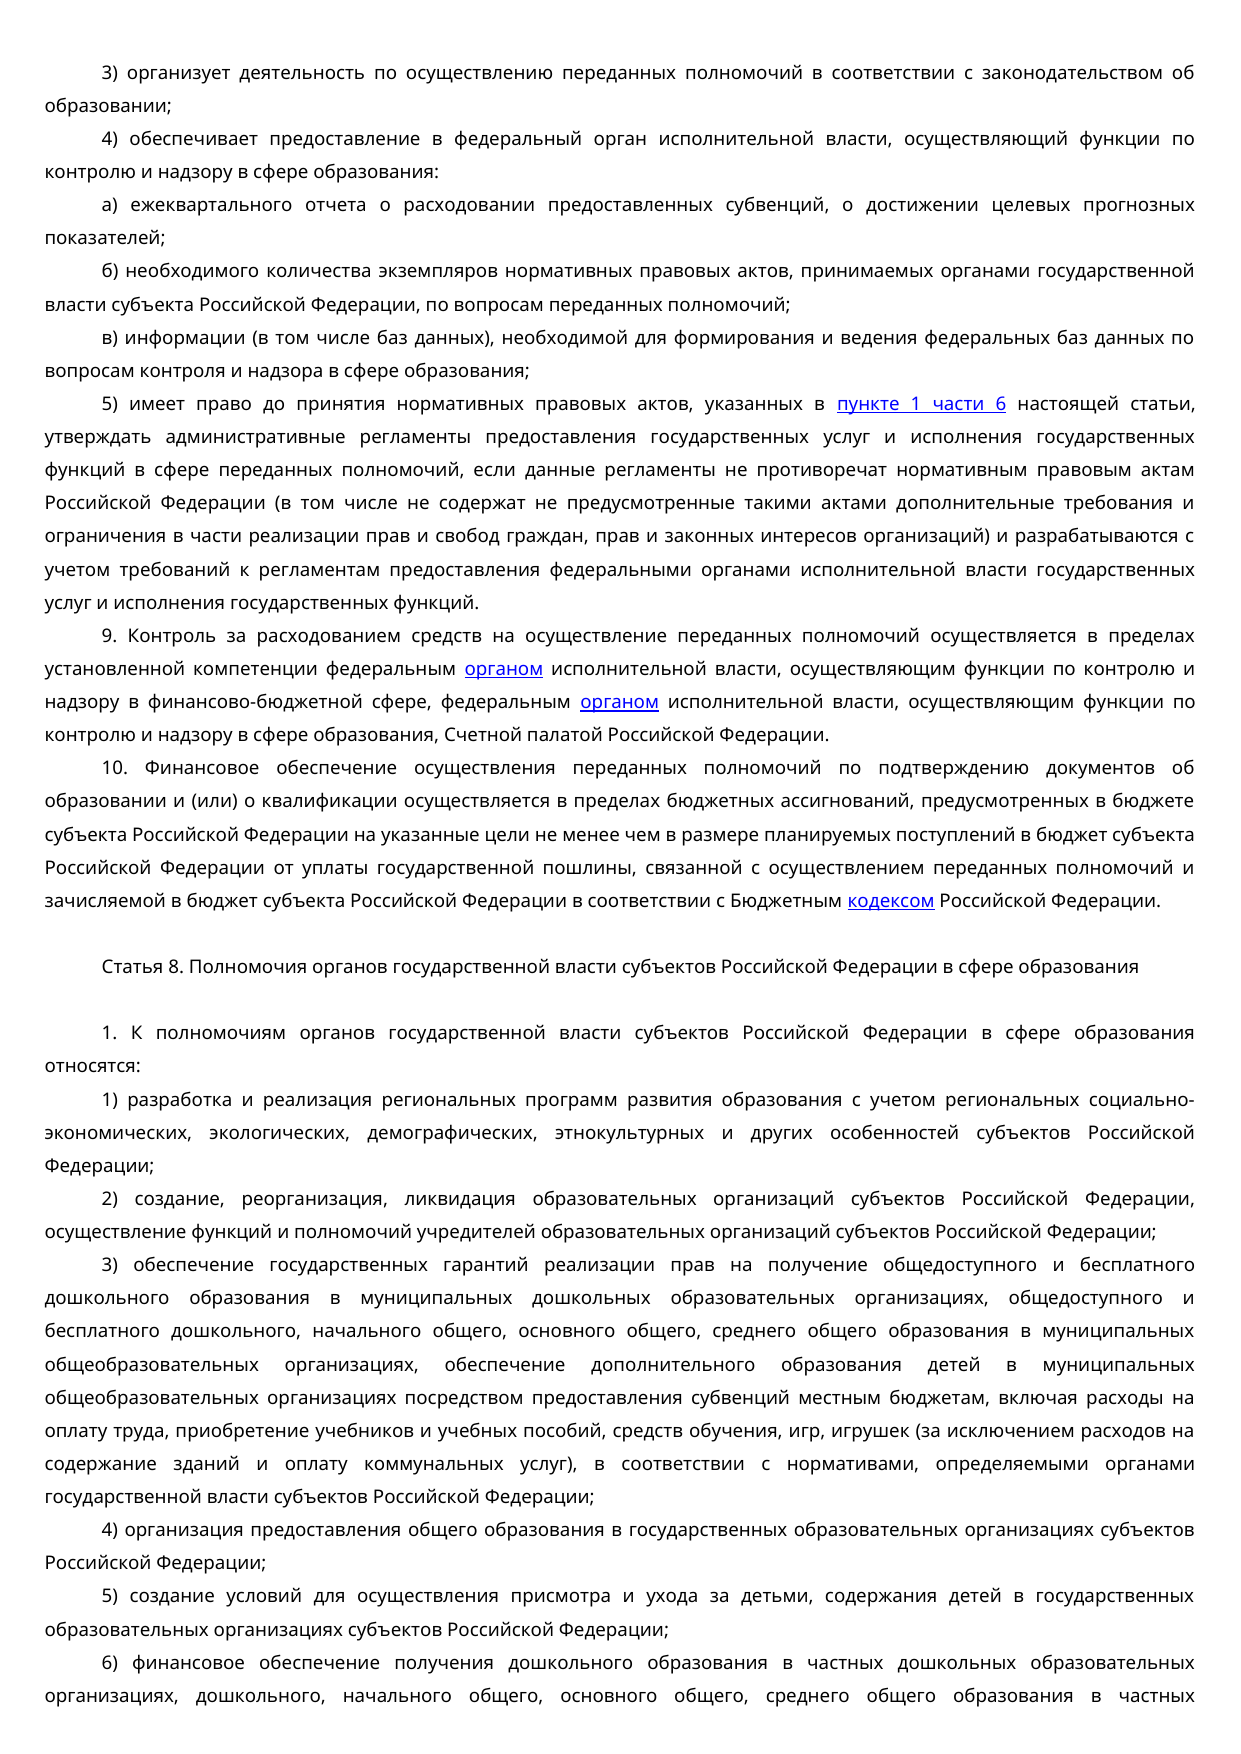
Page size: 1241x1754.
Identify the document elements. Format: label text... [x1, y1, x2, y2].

text 1. К полномочиям органов государственной власти субъектов Российской Федерации в сфере образования относятся: [44, 1020, 1196, 1078]
text 4) организация предоставления общего образования в государственных образовательных организациях субъектов Российской Федерации; [44, 1517, 1196, 1575]
text 9. Контроль за расходованием средств на осуществление переданных полномочий осуществляется в пределах установленной компетенции федеральным органом исполнительной власти, осуществляющим функции по контролю и надзору в финансово-бюджетной сфере, федеральным органом исполнительной власти, осуществляющим функции по контролю и надзору в сфере образования, Счетной палатой Российской Федерации. [44, 622, 1196, 747]
text 5) имеет право до принятия нормативных правовых актов, указанных в пункте 1 части 6 настоящей статьи, утверждать административные регламенты предоставления государственных услуг и исполнения государственных функций в сфере переданных полномочий, если данные регламенты не противоречат нормативным правовым актам Российской Федерации (в том числе не содержат не предусмотренные такими актами дополнительные требования и ограничения в части реализации прав и свобод граждан, прав и законных интересов организаций) и разрабатываются с учетом требований к регламентам предоставления федеральными органами исполнительной власти государственных услуг и исполнения государственных функций. [44, 390, 1196, 614]
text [44, 1649, 1196, 1708]
text б) необходимого количества экземпляров нормативных правовых актов, принимаемых органами государственной власти субъекта Российской Федерации, по вопросам переданных полномочий; [44, 258, 1196, 316]
text 5) создание условий для осуществления присмотра и ухода за детьми, содержания детей в государственных образовательных организациях субъектов Российской Федерации; [44, 1583, 1196, 1641]
text 1) разработка и реализация региональных программ развития образования с учетом региональных социально-экономических, экологических, демографических, этнокультурных и других особенностей субъектов Российской Федерации; [44, 1086, 1196, 1178]
text 10. Финансовое обеспечение осуществления переданных полномочий по подтверждению документов об образовании и (или) о квалификации осуществляется в пределах бюджетных ассигнований, предусмотренных в бюджете субъекта Российской Федерации на указанные цели не менее чем в размере планируемых поступлений в бюджет субъекта Российской Федерации от уплаты государственной пошлины, связанной с осуществлением переданных полномочий и зачисляемой в бюджет субъекта Российской Федерации в соответствии с Бюджетным кодексом Российской Федерации. [44, 755, 1196, 913]
text в) информации (в том числе баз данных), необходимой для формирования и ведения федеральных баз данных по вопросам контроля и надзора в сфере образования; [44, 324, 1196, 383]
text 4) обеспечивает предоставление в федеральный орган исполнительной власти, осуществляющий функции по контролю и надзору в сфере образования: [44, 125, 1196, 184]
text 3) обеспечение государственных гарантий реализации прав на получение общедоступного и бесплатного дошкольного образования в муниципальных дошкольных образовательных организациях, общедоступного и бесплатного дошкольного, начального общего, основного общего, среднего общего образования в муниципальных общеобразовательных организациях, обеспечение дополнительного образования детей в муниципальных общеобразовательных организациях посредством предоставления субвенций местным бюджетам, включая расходы на оплату труда, приобретение учебников и учебных пособий, средств обучения, игр, игрушек (за исключением расходов на содержание зданий и оплату коммунальных услуг), в соответствии с нормативами, определяемыми органами государственной власти субъектов Российской Федерации; [44, 1252, 1196, 1509]
text 2) создание, реорганизация, ликвидация образовательных организаций субъектов Российской Федерации, осуществление функций и полномочий учредителей образовательных организаций субъектов Российской Федерации; [44, 1185, 1196, 1244]
text 3) организует деятельность по осуществлению переданных полномочий в соответствии с законодательством об образовании; [44, 59, 1196, 118]
text Статья 8. Полномочия органов государственной власти субъектов Российской Федерации в сфере образования [44, 953, 1196, 979]
text а) ежеквартального отчета о расходовании предоставленных субвенций, о достижении целевых прогнозных показателей; [44, 192, 1196, 250]
